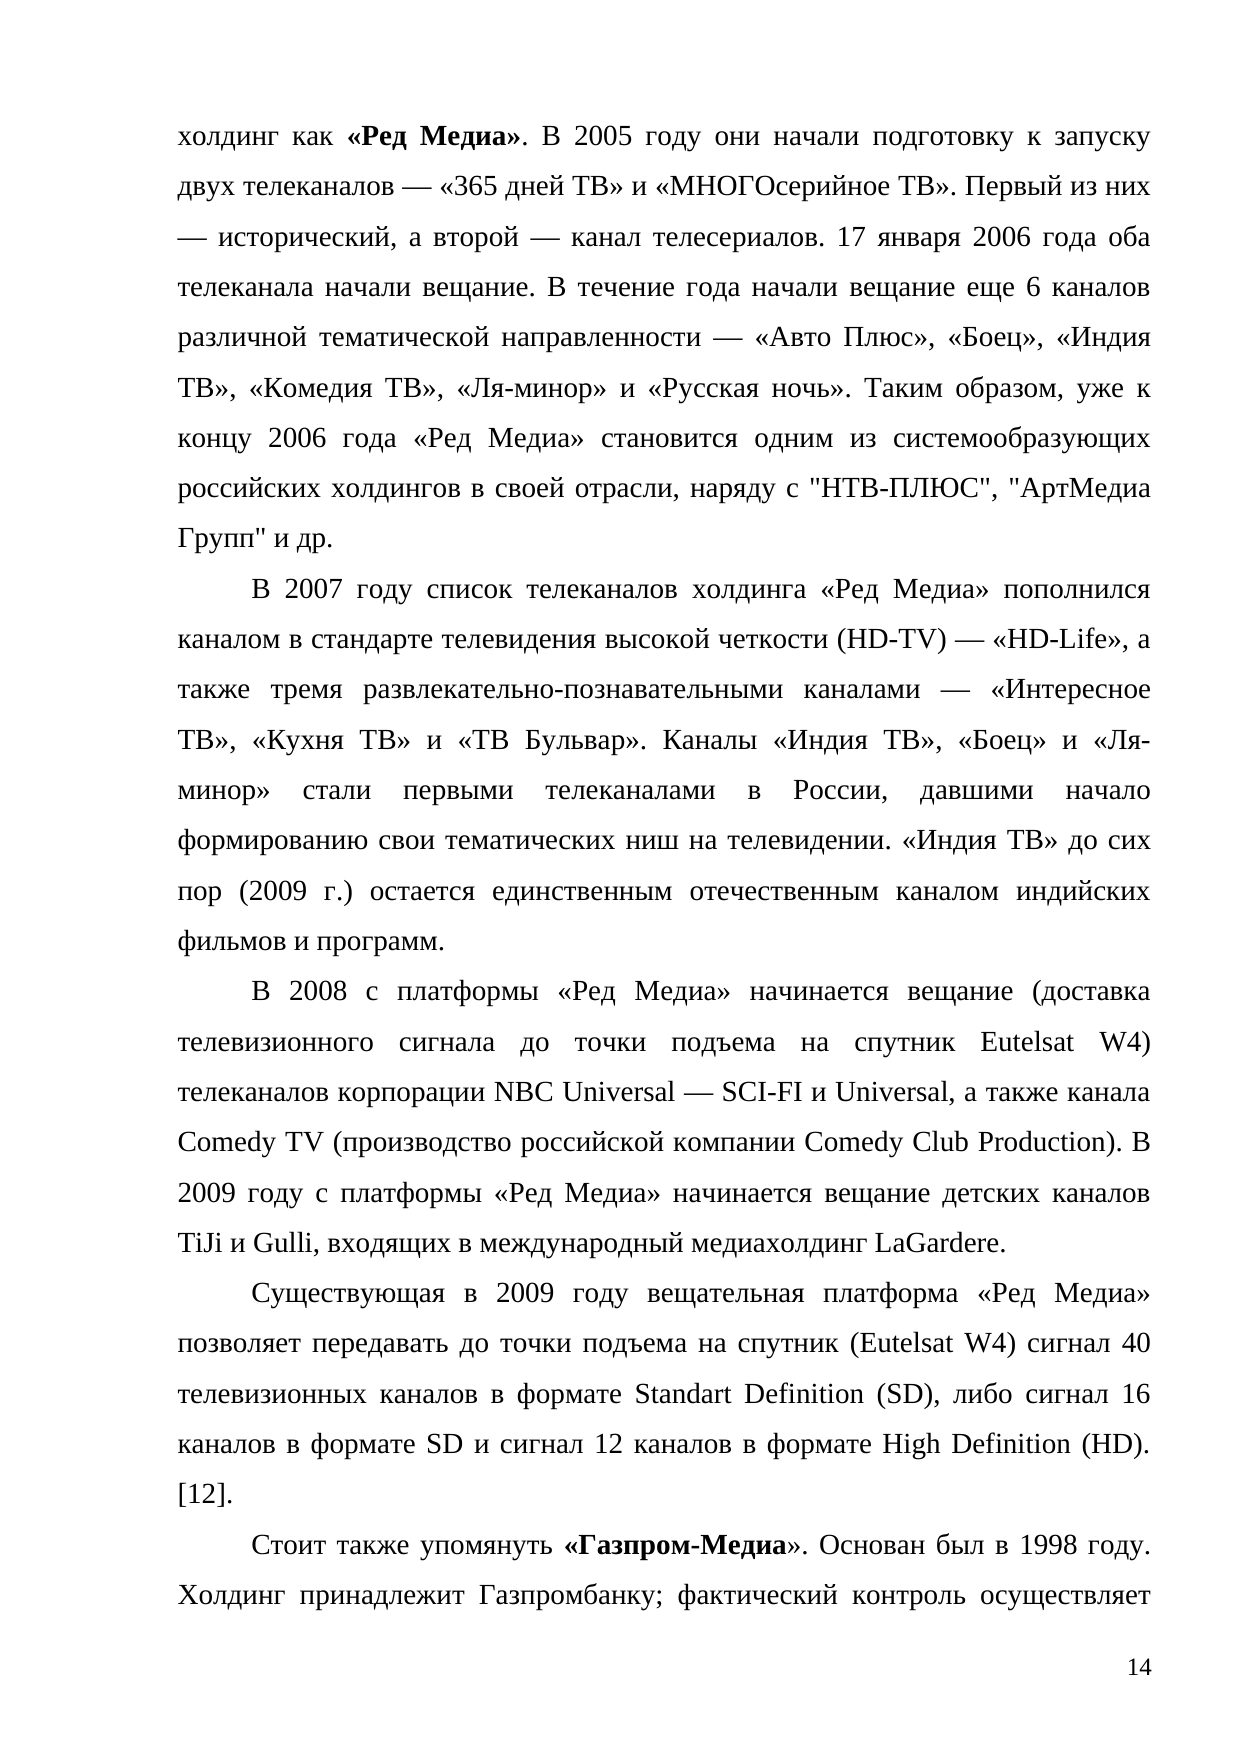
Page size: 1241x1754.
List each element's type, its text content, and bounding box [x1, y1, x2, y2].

text В 2007 году список телеканалов холдинга «Ред Медиа» пополнился каналом в стандарте телевидения высокой четкости (HD-TV) — «HD-Life», а также тремя развлекательно-познавательными каналами — «Интересное ТВ», «Кухня ТВ» и «ТВ Бульвар». Каналы «Индия ТВ», «Боец» и «Ля-минор» стали первыми телеканалами в России, давшими начало формированию свои тематических ниш на телевидении. «Индия ТВ» до сих пор (.) остается единственным отечественным каналом индийских фильмов и программ. [177, 571, 1152, 957]
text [177, 1527, 1152, 1611]
text В 2008 с платформы «Ред Медиа» начинается вещание (доставка телевизионного сигнала до точки подъема на спутник Eutelsat W4) телеканалов корпорации NBC Universal — SCI-FI и Universal, а также канала Comedy TV (производство российской компании Comedy Club Production). В 2009 году с платформы «Ред Медиа» начинается вещание детских каналов TiJi и Gulli, входящих в международный медиахолдинг LaGardere. [177, 973, 1152, 1258]
text Существующая в 2009 году вещательная платформа «Ред Медиа» позволяет передавать до точки подъема на спутник (Eutelsat W4) сигнал 40 телевизионных каналов в формате Standart Definition (SD), либо сигнал 16 каналов в формате SD и сигнал 12 каналов в формате High Definition (HD).[12]. [177, 1275, 1152, 1510]
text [177, 118, 1152, 554]
